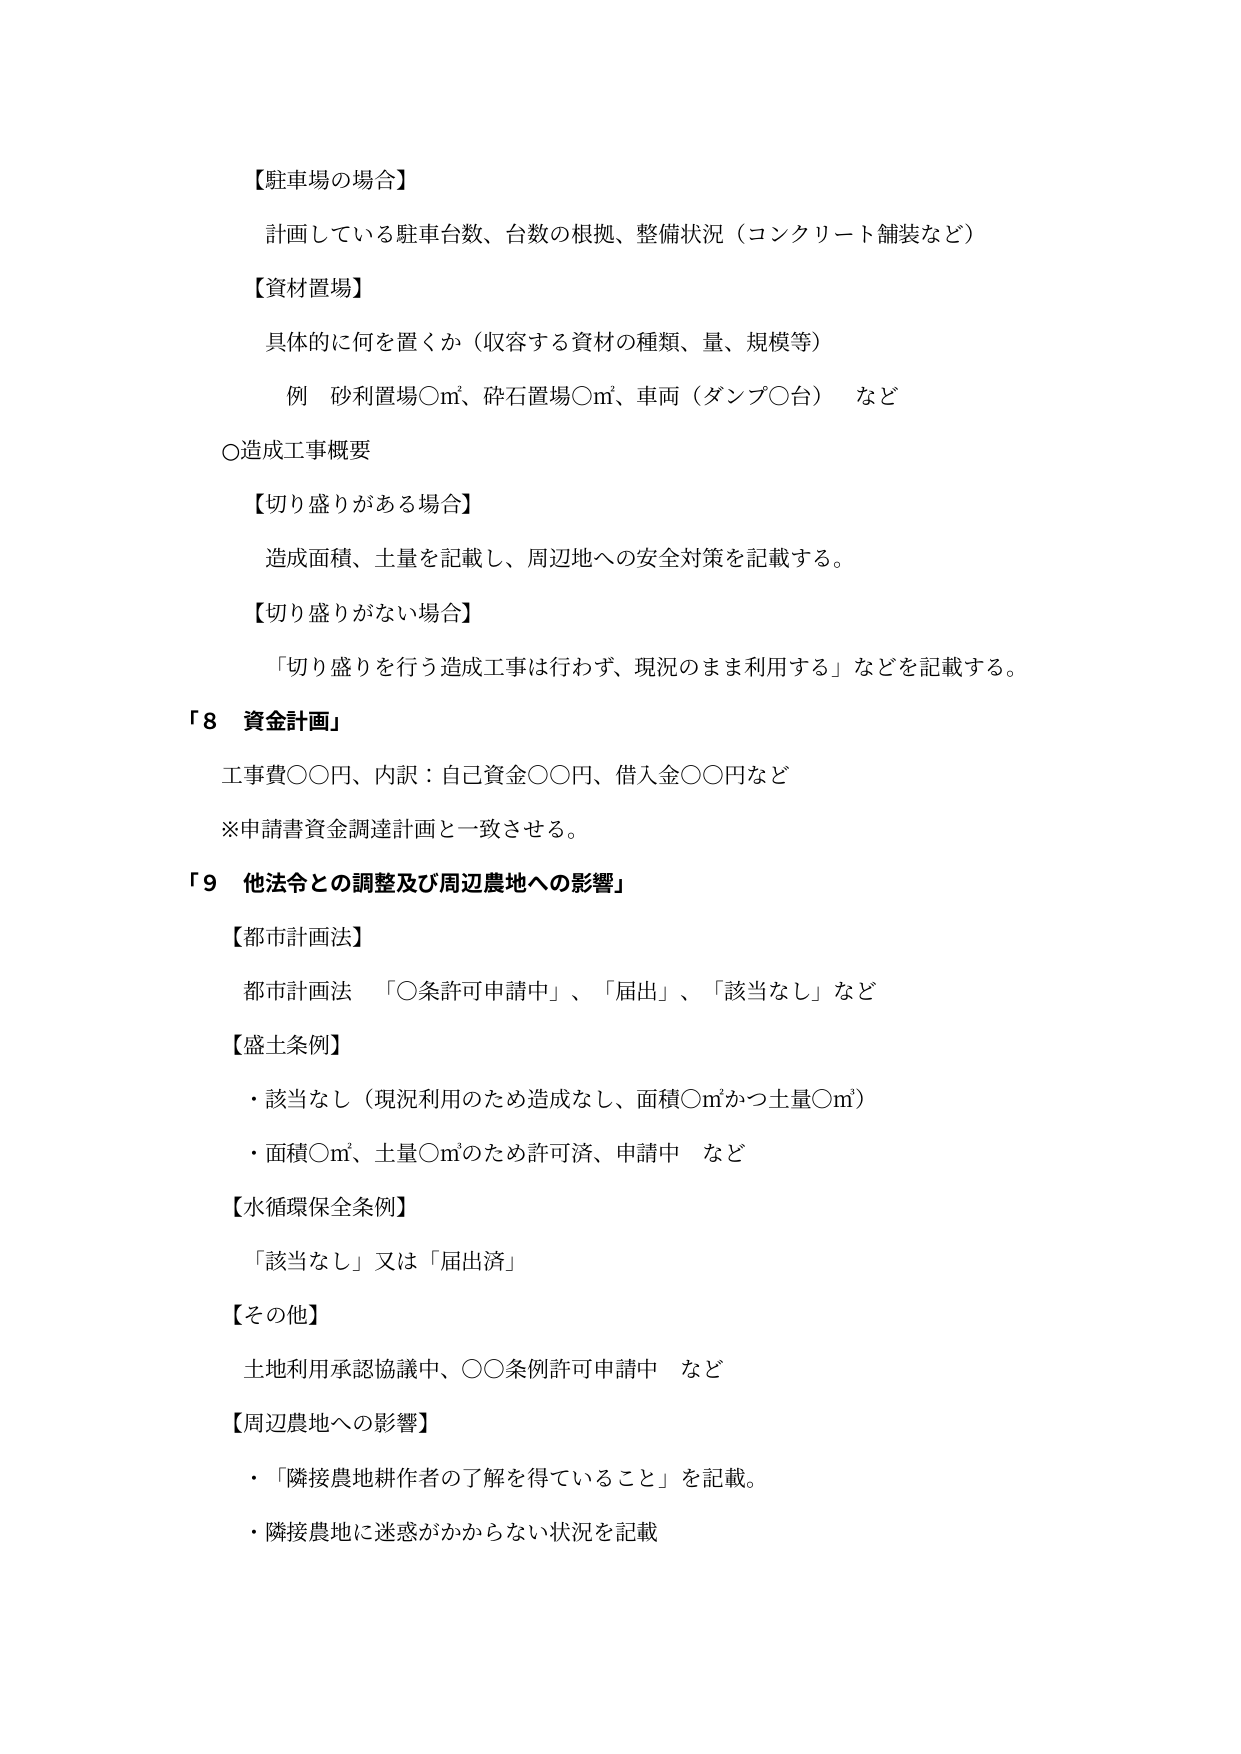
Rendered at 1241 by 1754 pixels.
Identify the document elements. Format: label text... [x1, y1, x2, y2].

text 都市計画法 「○条許可申請中」、「届出」、「該当なし」など [177, 972, 1063, 1007]
text 造成面積、土量を記載し、周辺地への安全対策を記載する。 [177, 540, 1063, 575]
text 【水循環保全条例】 [177, 1189, 1063, 1224]
text 【都市計画法】 [177, 918, 1063, 953]
text ※申請書資金調達計画と一致させる。 [177, 810, 1063, 845]
text 土地利用承認協議中、○○条例許可申請中 など [177, 1351, 1063, 1386]
text ・隣接農地に迷惑がかからない状況を記載 [243, 1513, 1063, 1548]
text 具体的に何を置くか（収容する資材の種類、量、規模等） [177, 324, 1063, 359]
text 【周辺農地への影響】 [177, 1405, 1063, 1440]
text ・該当なし（現況利用のため造成なし、面積○㎡かつ土量○㎥） [243, 1081, 1063, 1116]
text 【盛土条例】 [177, 1027, 1063, 1061]
text 計画している駐車台数、台数の根拠、整備状況（コンクリート舗装など） [177, 216, 1063, 251]
text 「８ 資金計画」 [177, 702, 1063, 737]
text 【切り盛りがない場合】 [177, 594, 1063, 629]
text ○造成工事概要 [177, 432, 1063, 467]
text 【駐車場の場合】 [177, 162, 1063, 196]
text 【資材置場】 [177, 270, 1063, 304]
text 「切り盛りを行う造成工事は行わず、現況のまま利用する」などを記載する。 [177, 648, 1063, 683]
text 例 砂利置場○㎡、砕石置場○㎡、車両（ダンプ○台） など [177, 378, 1063, 413]
text ・「隣接農地耕作者の了解を得ていること」を記載。 [177, 1459, 1063, 1494]
text 工事費○○円、内訳：自己資金○○円、借入金○○円など [177, 756, 1063, 791]
text ・面積○㎡、土量○㎥のため許可済、申請中 など [243, 1135, 1063, 1169]
text 「９ 他法令との調整及び周辺農地への影響」 [177, 864, 1063, 899]
text 【切り盛りがある場合】 [177, 486, 1063, 521]
text 【その他】 [177, 1297, 1063, 1332]
text 「該当なし」又は「届出済」 [177, 1243, 1063, 1278]
